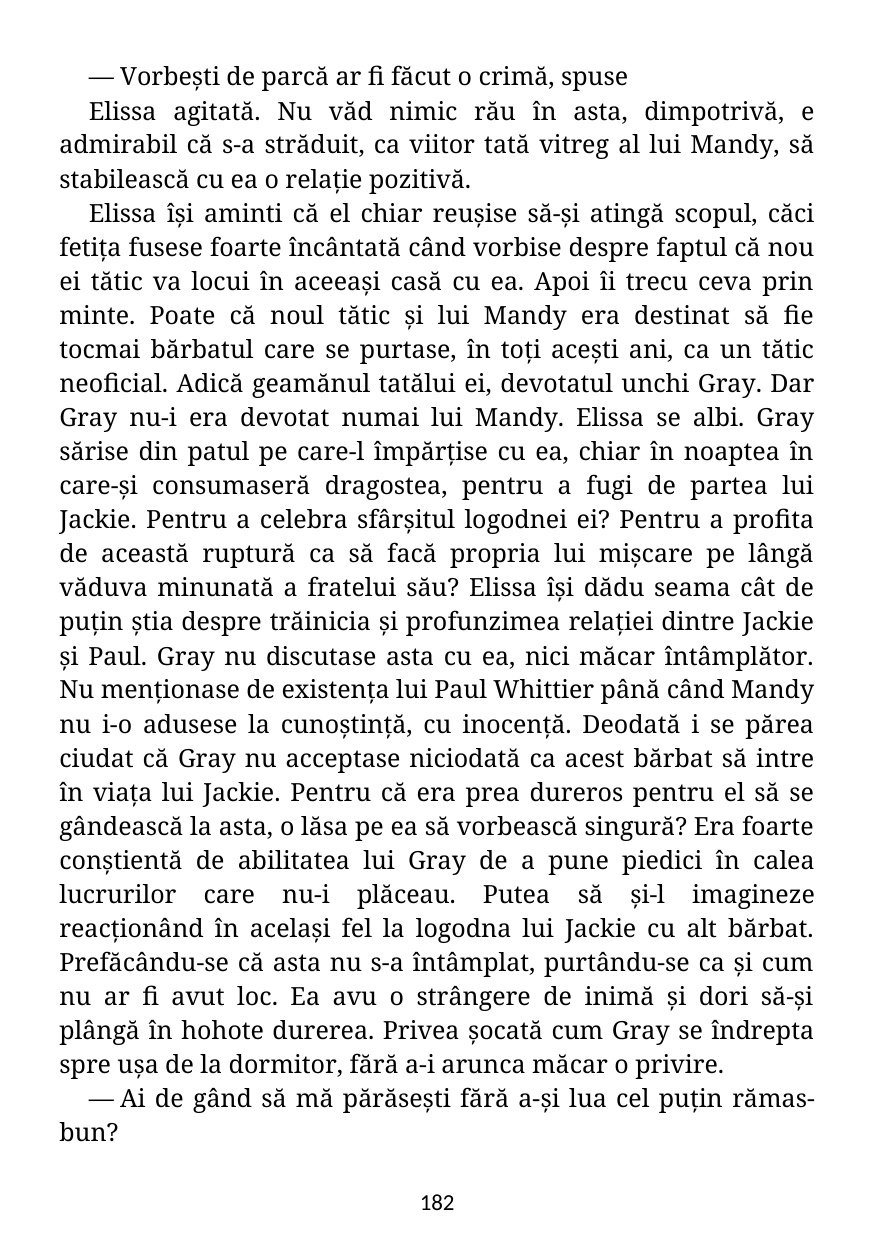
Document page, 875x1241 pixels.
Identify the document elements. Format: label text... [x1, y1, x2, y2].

text Elissa agitată. Nu văd nimic rău în asta, dimpotrivă, e admirabil că s-a străduit, ca viitor tată vitreg al lui Mandy, să stabilească cu ea o relaţie pozitivă. [59, 93, 815, 195]
text — Vorbeşti de parcă ar fi făcut o crimă, spuse [59, 59, 815, 93]
text — Ai de gând să mă părăseşti fără a-și lua cel puţin rămas-bun? [59, 1081, 815, 1149]
text Elissa îşi aminti că el chiar reuşise să-şi atingă scopul, căci fetiţa fusese foarte încântată când vorbise despre faptul că nou ei tătic va locui în aceeaşi casă cu ea. Apoi îi trecu ceva prin minte. Poate că noul tătic şi lui Mandy era destinat să fie tocmai bărbatul care se purtase, în toţi aceşti ani, ca un tătic neoficial. Adică geamănul tatălui ei, devotatul unchi Gray. Dar Gray nu-i era devotat numai lui Mandy. Elissa se albi. Gray sărise din patul pe care-l împărţise cu ea, chiar în noaptea în care-şi consumaseră dragostea, pentru a fugi de partea lui Jackie. Pentru a celebra sfârşitul logodnei ei? Pentru a profita de această ruptură ca să facă propria lui mişcare pe lângă văduva minunată a fratelui său? Elissa îşi dădu seama cât de puţin ştia despre trăinicia şi profunzimea relaţiei dintre Jackie şi Paul. Gray nu discutase asta cu ea, nici măcar întâmplător. Nu menţionase de existenţa lui Paul Whittier până când Mandy nu i-o adusese la cunoştinţă, cu inocenţă. Deodată i se părea ciudat că Gray nu acceptase niciodată ca acest bărbat să intre în viaţa lui Jackie. Pentru că era prea dureros pentru el să se gândească la asta, o lăsa pe ea să vorbească singură? Era foarte conştientă de abilitatea lui Gray de a pune piedici în calea lucrurilor care nu-i plăceau. Putea să şi-l imagineze reacţionând în acelaşi fel la logodna lui Jackie cu alt bărbat. Prefăcându-se că asta nu s-a întâmplat, purtându-se ca şi cum nu ar fi avut loc. Ea avu o strângere de inimă şi dori să-şi plângă în hohote durerea. Privea şocată cum Gray se îndrepta spre uşa de la dormitor, fără a-i arunca măcar o privire. [59, 195, 815, 1081]
